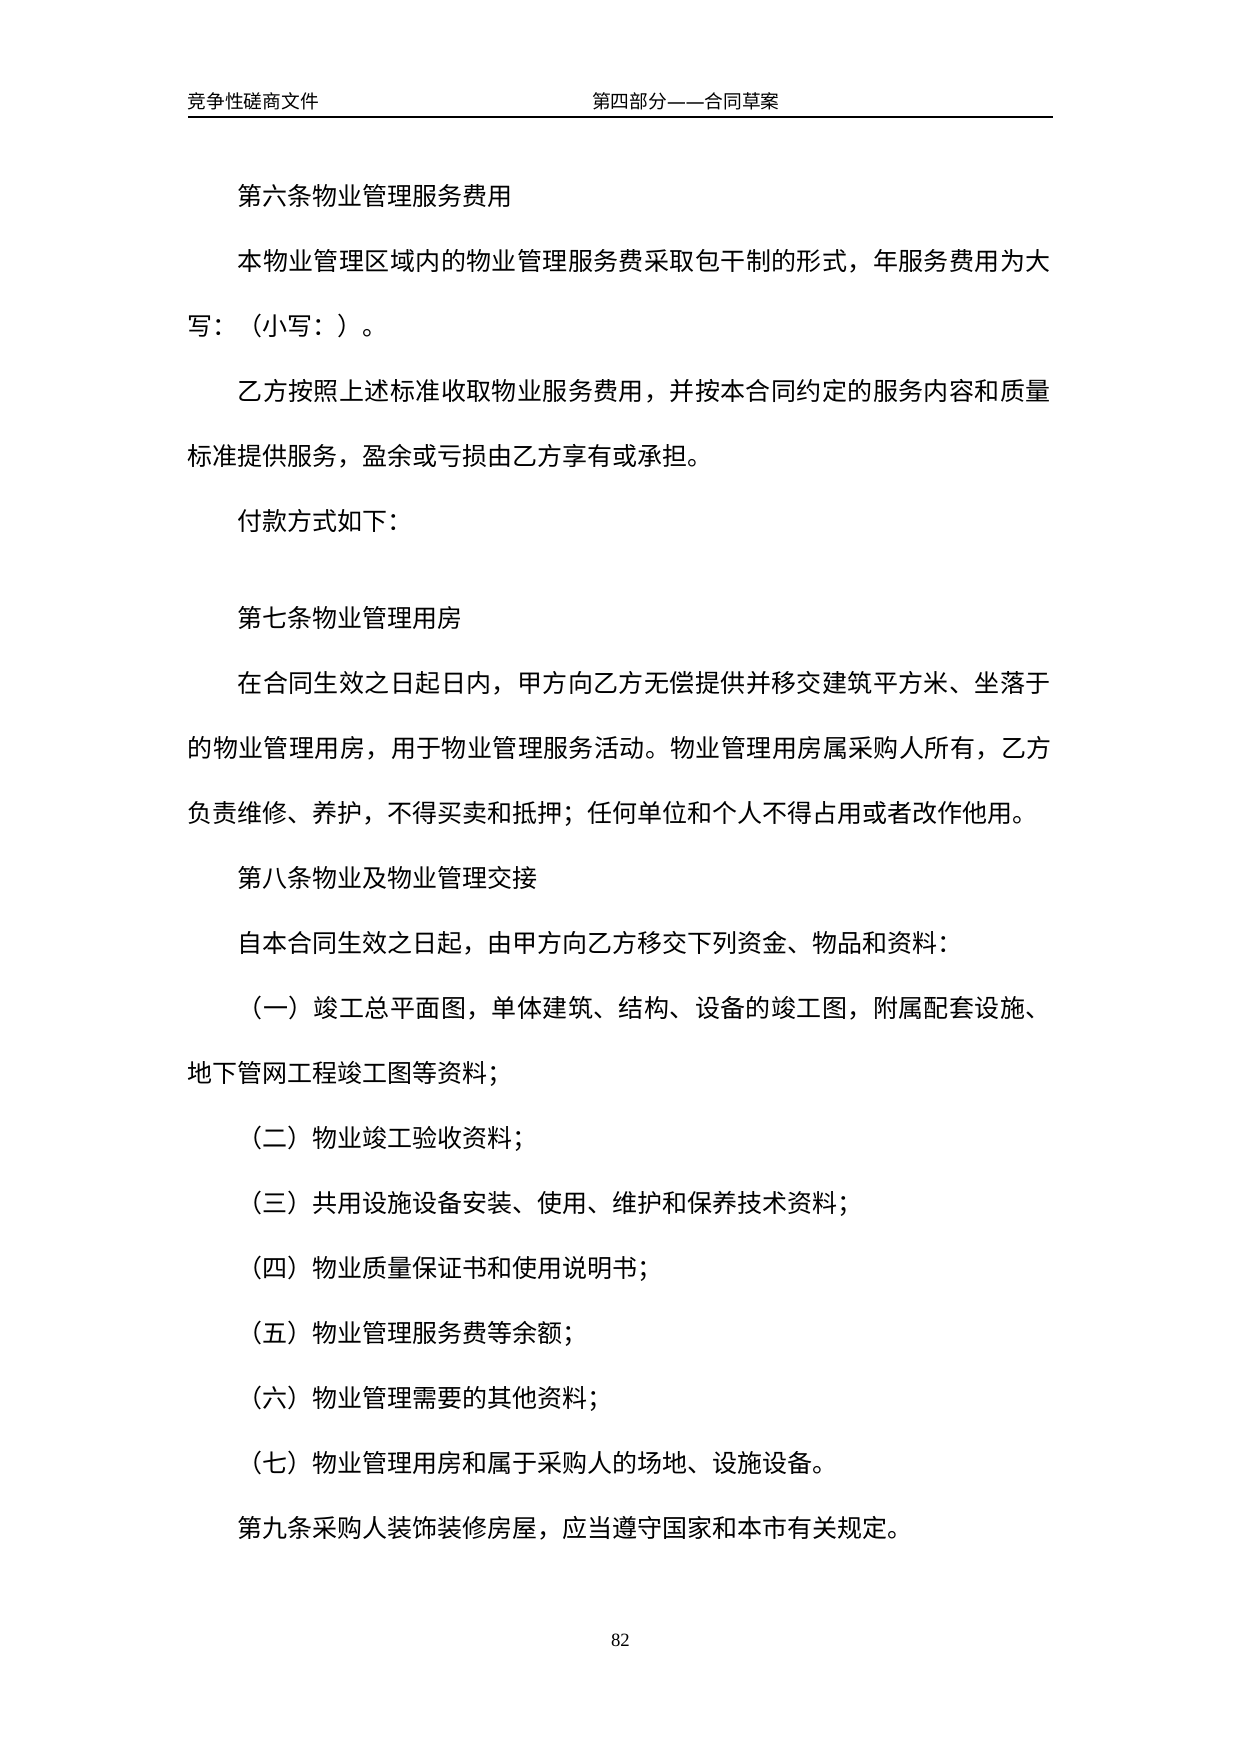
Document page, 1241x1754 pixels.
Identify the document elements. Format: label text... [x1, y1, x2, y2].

text （二）物业竣工验收资料； [187, 1104, 1053, 1169]
text （一）竣工总平面图，单体建筑、结构、设备的竣工图，附属配套设施、地下管网工程竣工图等资料； [187, 974, 1053, 1104]
text 本物业管理区域内的物业管理服务费采取包干制的形式，年服务费用为大写：（小写：）。 [187, 227, 1053, 357]
text （三）共用设施设备安装、使用、维护和保养技术资料； [187, 1169, 1053, 1234]
text （六）物业管理需要的其他资料； [187, 1364, 1053, 1429]
text 第九条采购人装饰装修房屋，应当遵守国家和本市有关规定。 [187, 1494, 1053, 1559]
text 第八条物业及物业管理交接 [187, 844, 1053, 909]
text 付款方式如下： [187, 487, 1053, 552]
text 自本合同生效之日起，由甲方向乙方移交下列资金、物品和资料： [187, 909, 1053, 974]
text （七）物业管理用房和属于采购人的场地、设施设备。 [187, 1429, 1053, 1494]
text 第七条物业管理用房 [187, 584, 1053, 649]
text 乙方按照上述标准收取物业服务费用，并按本合同约定的服务内容和质量标准提供服务，盈余或亏损由乙方享有或承担。 [187, 357, 1053, 487]
text （四）物业质量保证书和使用说明书； [187, 1234, 1053, 1299]
text 在合同生效之日起日内，甲方向乙方无偿提供并移交建筑平方米、坐落于的物业管理用房，用于物业管理服务活动。物业管理用房属采购人所有，乙方负责维修、养护，不得买卖和抵押；任何单位和个人不得占用或者改作他用。 [187, 649, 1053, 844]
text （五）物业管理服务费等余额； [187, 1299, 1053, 1364]
text 第六条物业管理服务费用 [187, 162, 1053, 227]
